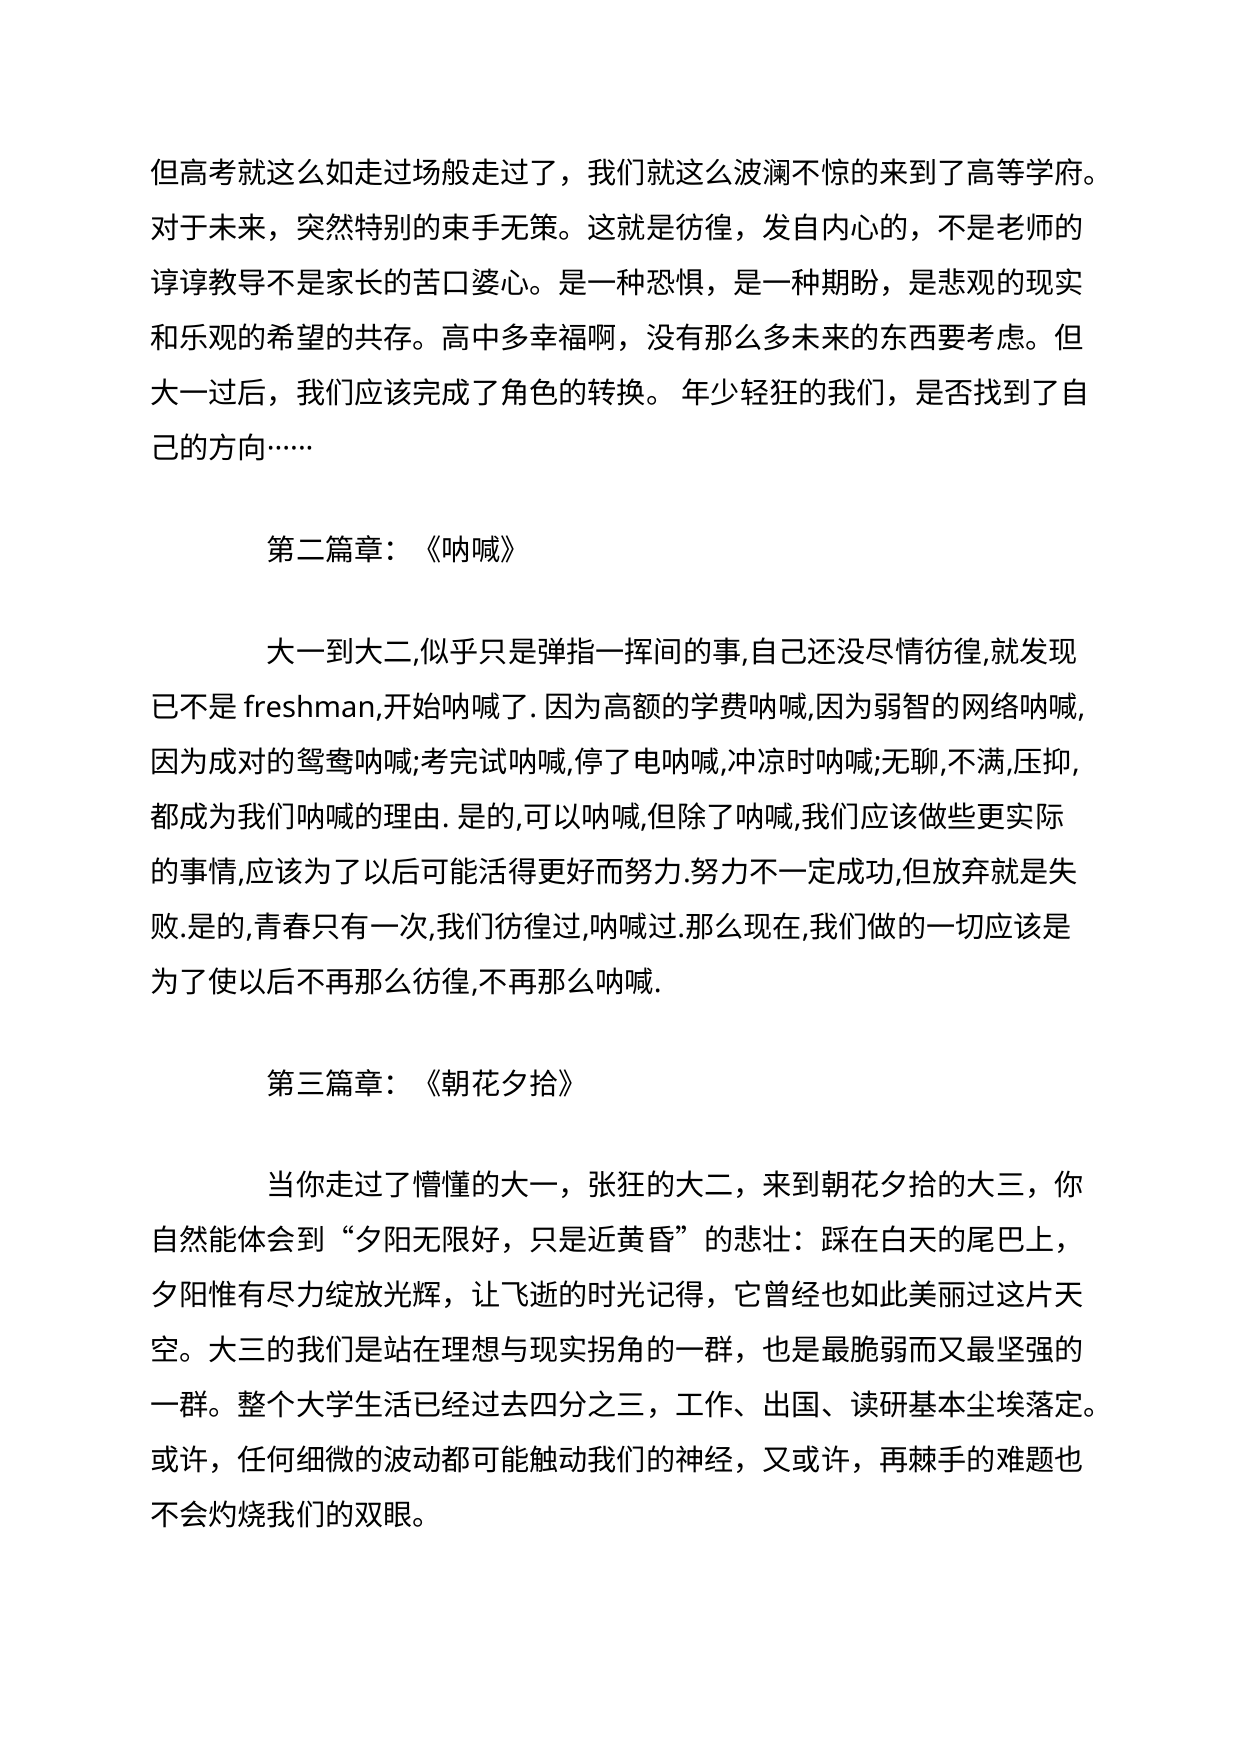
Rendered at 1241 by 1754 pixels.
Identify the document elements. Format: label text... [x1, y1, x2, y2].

text 第二篇章：《呐喊》 [150, 526, 1090, 569]
text 第三篇章：《朝花夕拾》 [150, 1060, 1090, 1102]
text 大一到大二,似乎只是弹指一挥间的事,自己还没尽情彷徨,就发现已不是freshman,开始呐喊了. 因为高额的学费呐喊,因为弱智的网络呐喊,因为成对的鸳鸯呐喊;考完试呐喊,停了电呐喊,冲凉时呐喊;无聊,不满,压抑,都成为我们呐喊的理由. 是的,可以呐喊,但除了呐喊,我们应该做些更实际的事情,应该为了以后可能活得更好而努力.努力不一定成功,但放弃就是失败.是的,青春只有一次,我们彷徨过,呐喊过.那么现在,我们做的一切应该是为了使以后不再那么彷徨,不再那么呐喊. [150, 628, 1090, 1001]
text 当你走过了懵懂的大一，张狂的大二，来到朝花夕拾的大三，你自然能体会到“夕阳无限好，只是近黄昏”的悲壮：踩在白天的尾巴上，夕阳惟有尽力绽放光辉，让飞逝的时光记得，它曾经也如此美丽过这片天空。大三的我们是站在理想与现实拐角的一群，也是最脆弱而又最坚强的一群。整个大学生活已经过去四分之三，工作、出国、读研基本尘埃落定。或许，任何细微的波动都可能触动我们的神经，又或许，再棘手的难题也不会灼烧我们的双眼。 [150, 1162, 1090, 1534]
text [150, 150, 1090, 467]
